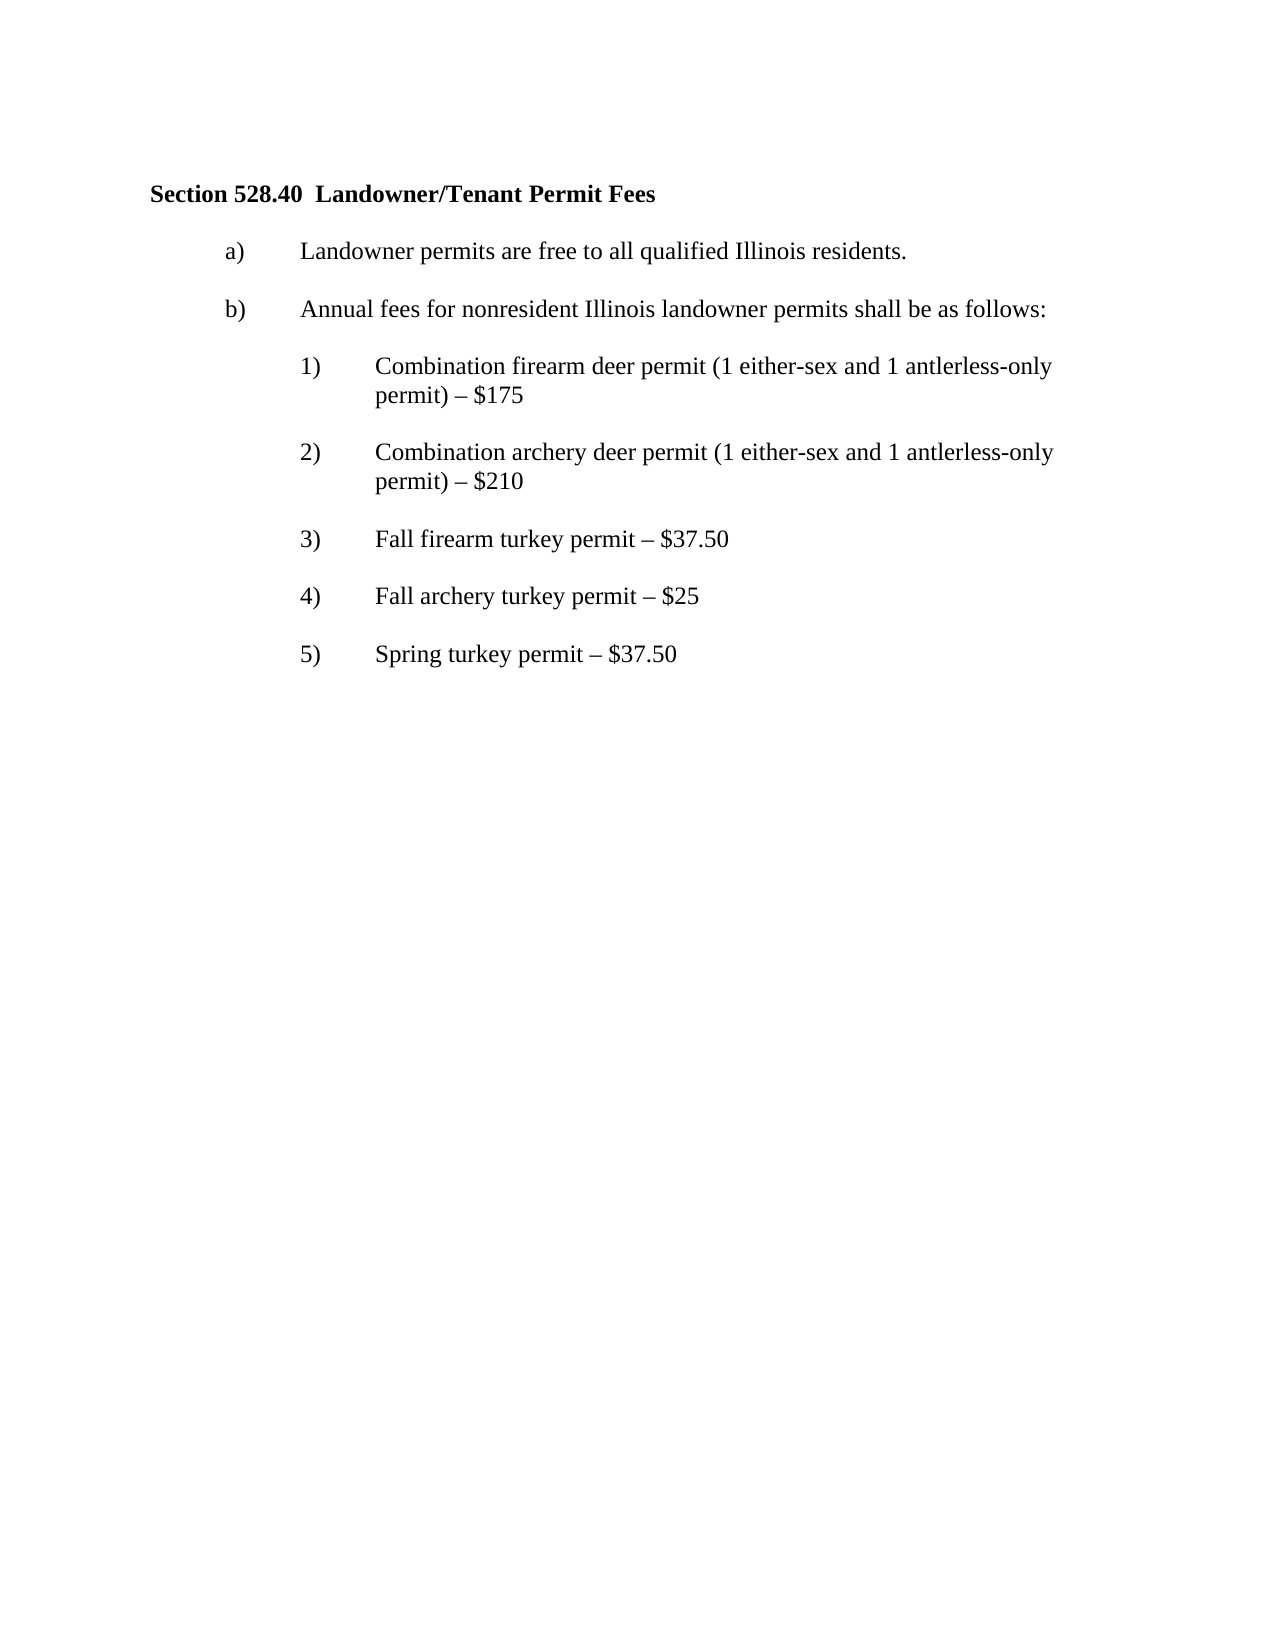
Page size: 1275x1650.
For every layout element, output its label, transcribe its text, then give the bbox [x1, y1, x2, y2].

text 5) Spring turkey permit – $37.50 [300, 639, 1125, 667]
text 4) Fall archery turkey permit – $25 [300, 581, 1125, 610]
text Section 528.40 Landowner/Tenant Permit Fees [150, 179, 1125, 207]
text 1) Combination firearm deer permit (1 either-sex and 1 antlerless-only permit) – $175 [300, 351, 1125, 409]
text 3) Fall firearm turkey permit – $37.50 [300, 524, 1125, 552]
text b) Annual fees for nonresident Illinois landowner permits shall be as follows: [225, 294, 1125, 322]
text a) Landowner permits are free to all qualified Illinois residents. [225, 236, 1125, 265]
text 2) Combination archery deer permit (1 either-sex and 1 antlerless-only permit) – $210 [300, 437, 1125, 495]
